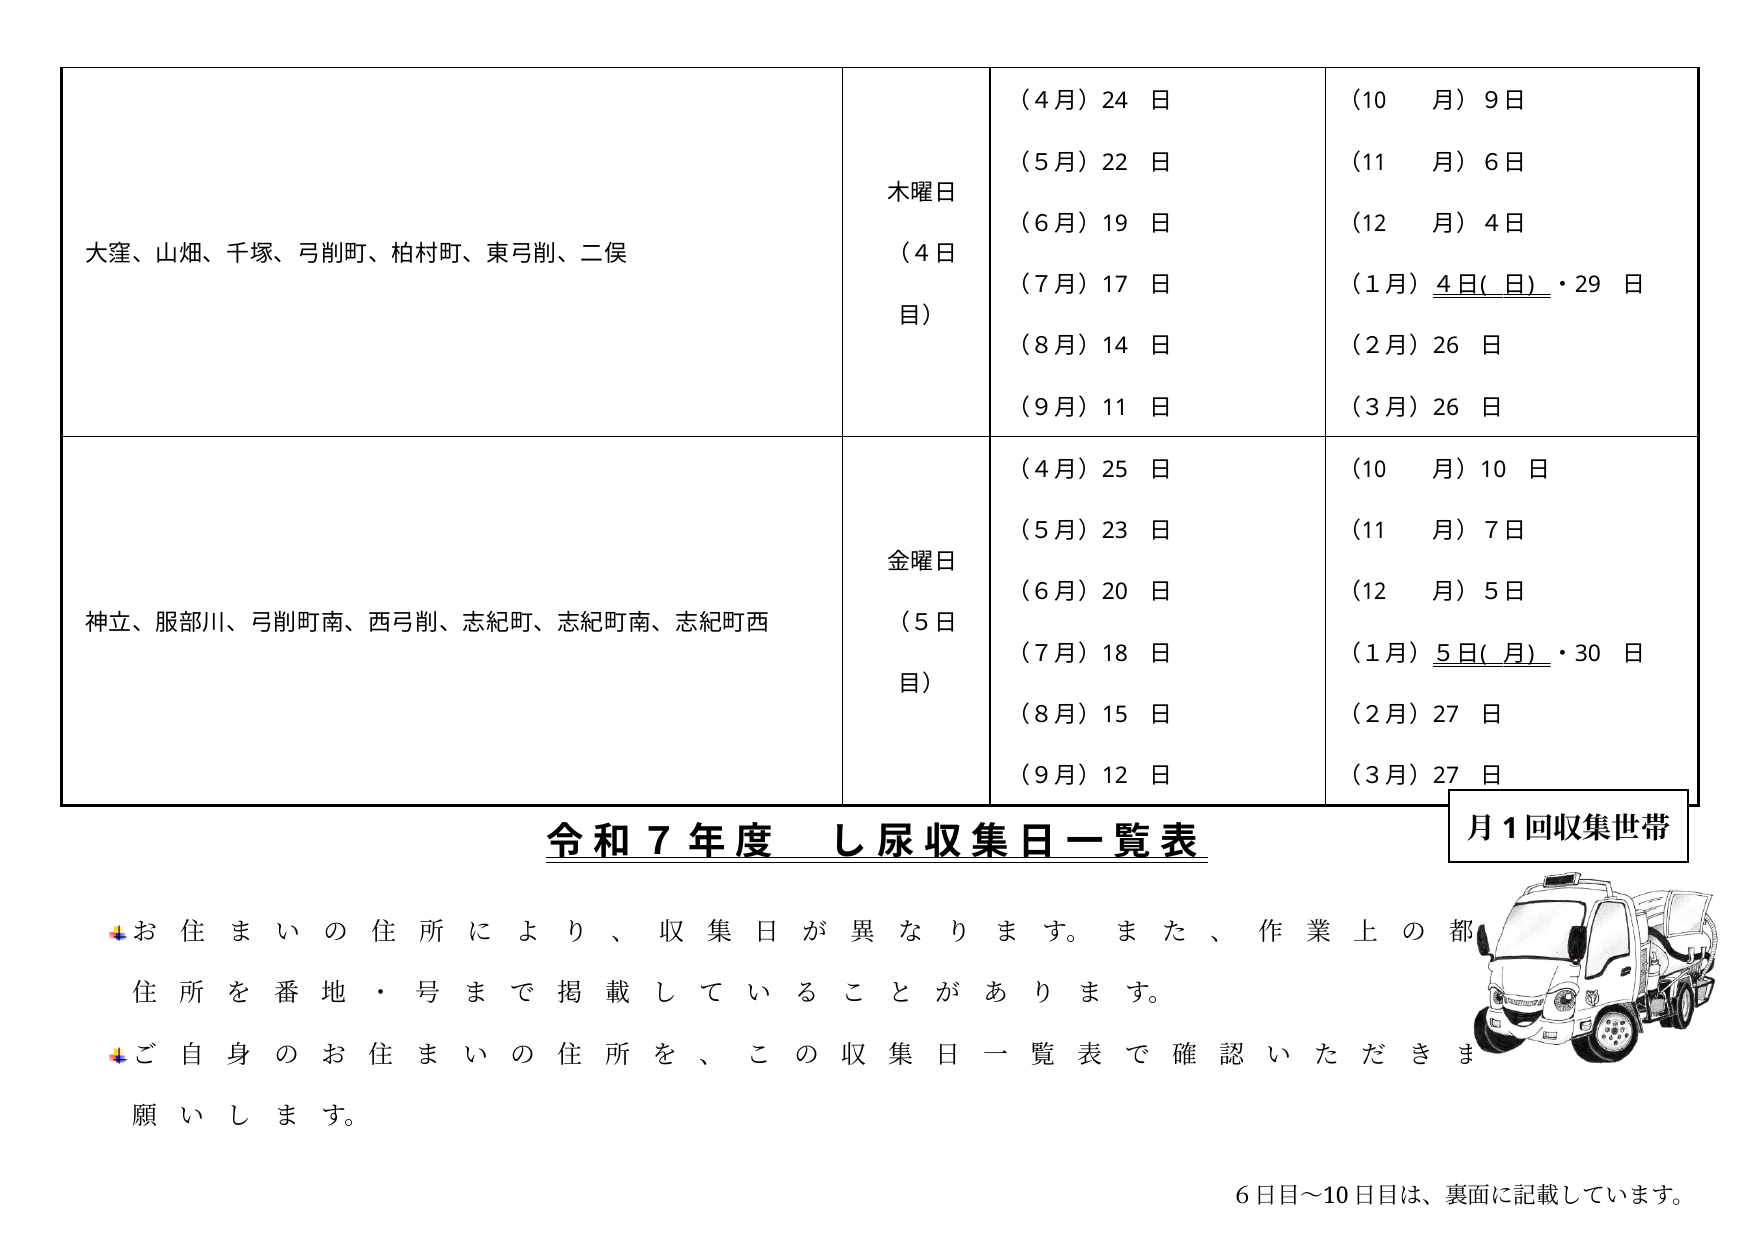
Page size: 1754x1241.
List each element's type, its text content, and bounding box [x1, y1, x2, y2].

list ご自身のお住まいの住所を、この収集日一覧表で確認いただきますようお願いします。 [85, 1022, 1693, 1144]
table_cell （４月）24日 （５月）22日 （６月）19日 （７月）17日 （８月）14日 （９月）11日 [991, 68, 1325, 436]
table_cell （10月）９日 （11月）６日 （12月）４日 （１月）４日(日)・29日 （２月）26日 （３月）26日 [1326, 68, 1697, 436]
table_cell 大窪、山畑、千塚、弓削町、柏村町、東弓削、二俣 [63, 68, 842, 436]
table_cell （４月）25日 （５月）23日 （６月）20日 （７月）18日 （８月）15日 （９月）12日 [991, 437, 1325, 804]
table_cell （10月）10日 （11月）７日 （12月）５日 （１月）５日(月)・30日 （２月）27日 （３月）27日 [1326, 437, 1697, 804]
list お住まいの住所により、収集日が異なります。また、作業上の都合により、住所を番地・号まで掲載していることがあります。 [85, 899, 1472, 1022]
text 令和７年度 し尿収集日一覧表 [61, 807, 1693, 868]
table_cell 神立、服部川、弓削町南、西弓削、志紀町、志紀町南、志紀町西 [63, 437, 842, 804]
table_cell 木曜日 （４日目） [843, 68, 989, 436]
picture [109, 924, 127, 941]
picture [109, 1046, 127, 1064]
table_cell 金曜日 （５日目） [843, 437, 989, 804]
picture [1472, 871, 1720, 1065]
